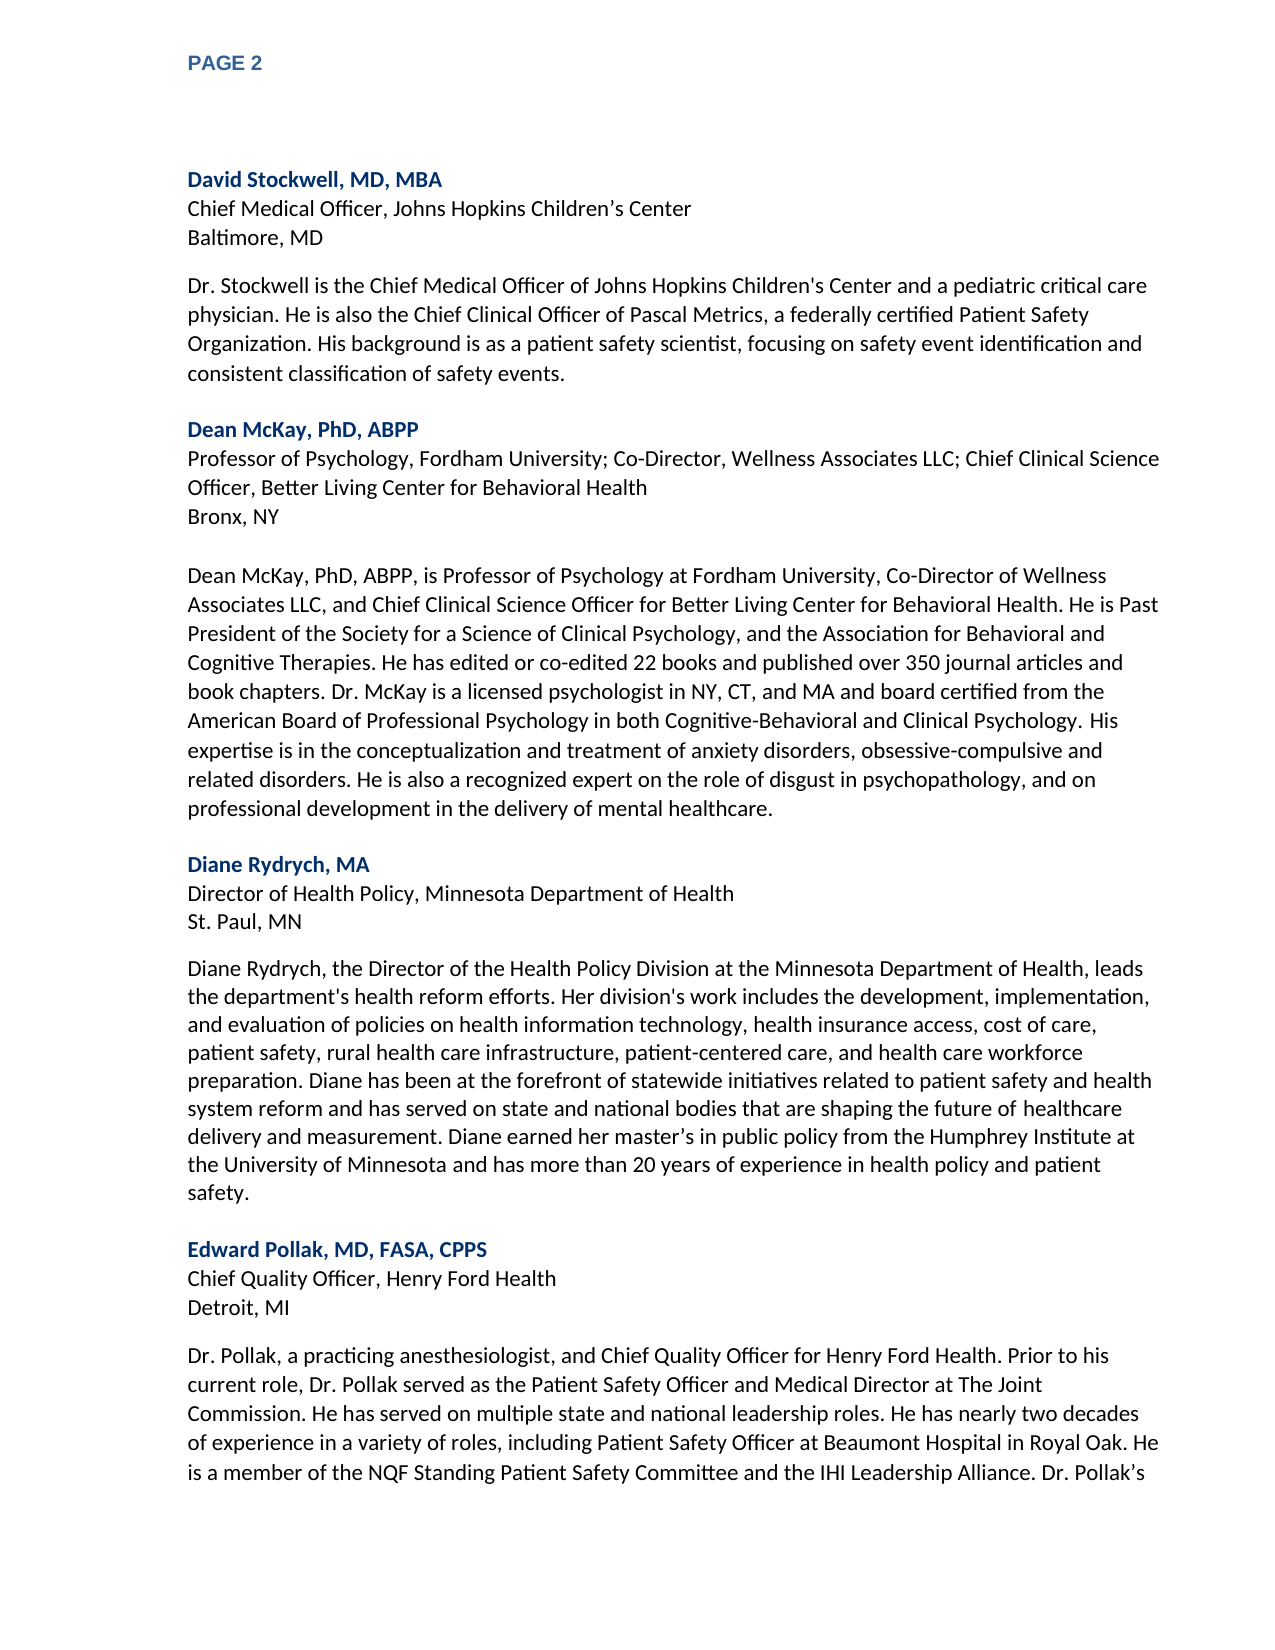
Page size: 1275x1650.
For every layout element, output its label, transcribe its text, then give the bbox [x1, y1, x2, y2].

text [187, 1340, 1162, 1486]
text Edward Pollak, MD, FASA, CPPS [187, 1231, 1162, 1263]
text Diane Rydrych, the Director of the Health Policy Division at the Minnesota Department of Health, leads the department's health reform efforts. Her division's work includes the development, implementation, and evaluation of policies on health information technology, health insurance access, cost of care, patient safety, rural health care infrastructure, patient-centered care, and health care workforce preparation. Diane has been at the forefront of statewide initiatives related to patient safety and health system reform and has served on state and national bodies that are shaping the future of healthcare delivery and measurement. Diane earned her master’s in public policy from the Humphrey Institute at the University of Minnesota. [187, 954, 1162, 1206]
text Professor of Psychology, Fordham University; Co-Director, Wellness Associates LLC; Chief Clinical Science Officer, Better Living Center for Behavioral Health [187, 443, 1162, 501]
text Director of Health Policy, Minnesota Department of Health [187, 878, 1162, 907]
text Dr. Stockwell is the Chief Medical Officer of Johns Hopkins Children's Center and a pediatric critical care physician. He is also the Chief Clinical Officer of Pascal Metrics, a federally certified Patient Safety Organization. His background is as a patient safety scientist, focusing on safety event identification and consistent classification of safety events. [187, 270, 1162, 387]
text Chief Quality Officer, Henry Ford Health [187, 1263, 1162, 1292]
text Baltimore, MD [187, 222, 1162, 251]
text Diane Rydrych, MA [187, 847, 1162, 878]
text Bronx, NY [187, 501, 1162, 530]
text Dean McKay, PhD, ABPP, is Professor of Psychology at Fordham University, Co-Director of Wellness Associates LLC, and Chief Clinical Science Officer for Better Living Center for Behavioral Health. He is Past President of the Society for a Science of Clinical Psychology, and the Association for Behavioral and Cognitive Therapies. He has edited or co-edited 22 books and published over 350 journal articles and book chapters. Dr. McKay is a licensed psychologist in NY, CT, and MA and board certified from the American Board of Professional Psychology in both Cognitive-Behavioral and Clinical Psychology. His expertise is in the conceptualization and treatment of anxiety disorders, obsessive-compulsive and related disorders. He is also a recognized expert on the role of disgust in psychopathology, and on professional development in the delivery of mental healthcare. [187, 559, 1162, 822]
text Dean McKay, PhD, ABPP [187, 412, 1162, 443]
text St. Paul, MN [187, 907, 1162, 936]
text Chief Medical Officer, Johns Hopkins Children’s Center [187, 193, 1162, 222]
text Detroit, MI [187, 1292, 1162, 1321]
text David Stockwell, MD, MBA [187, 162, 1162, 193]
